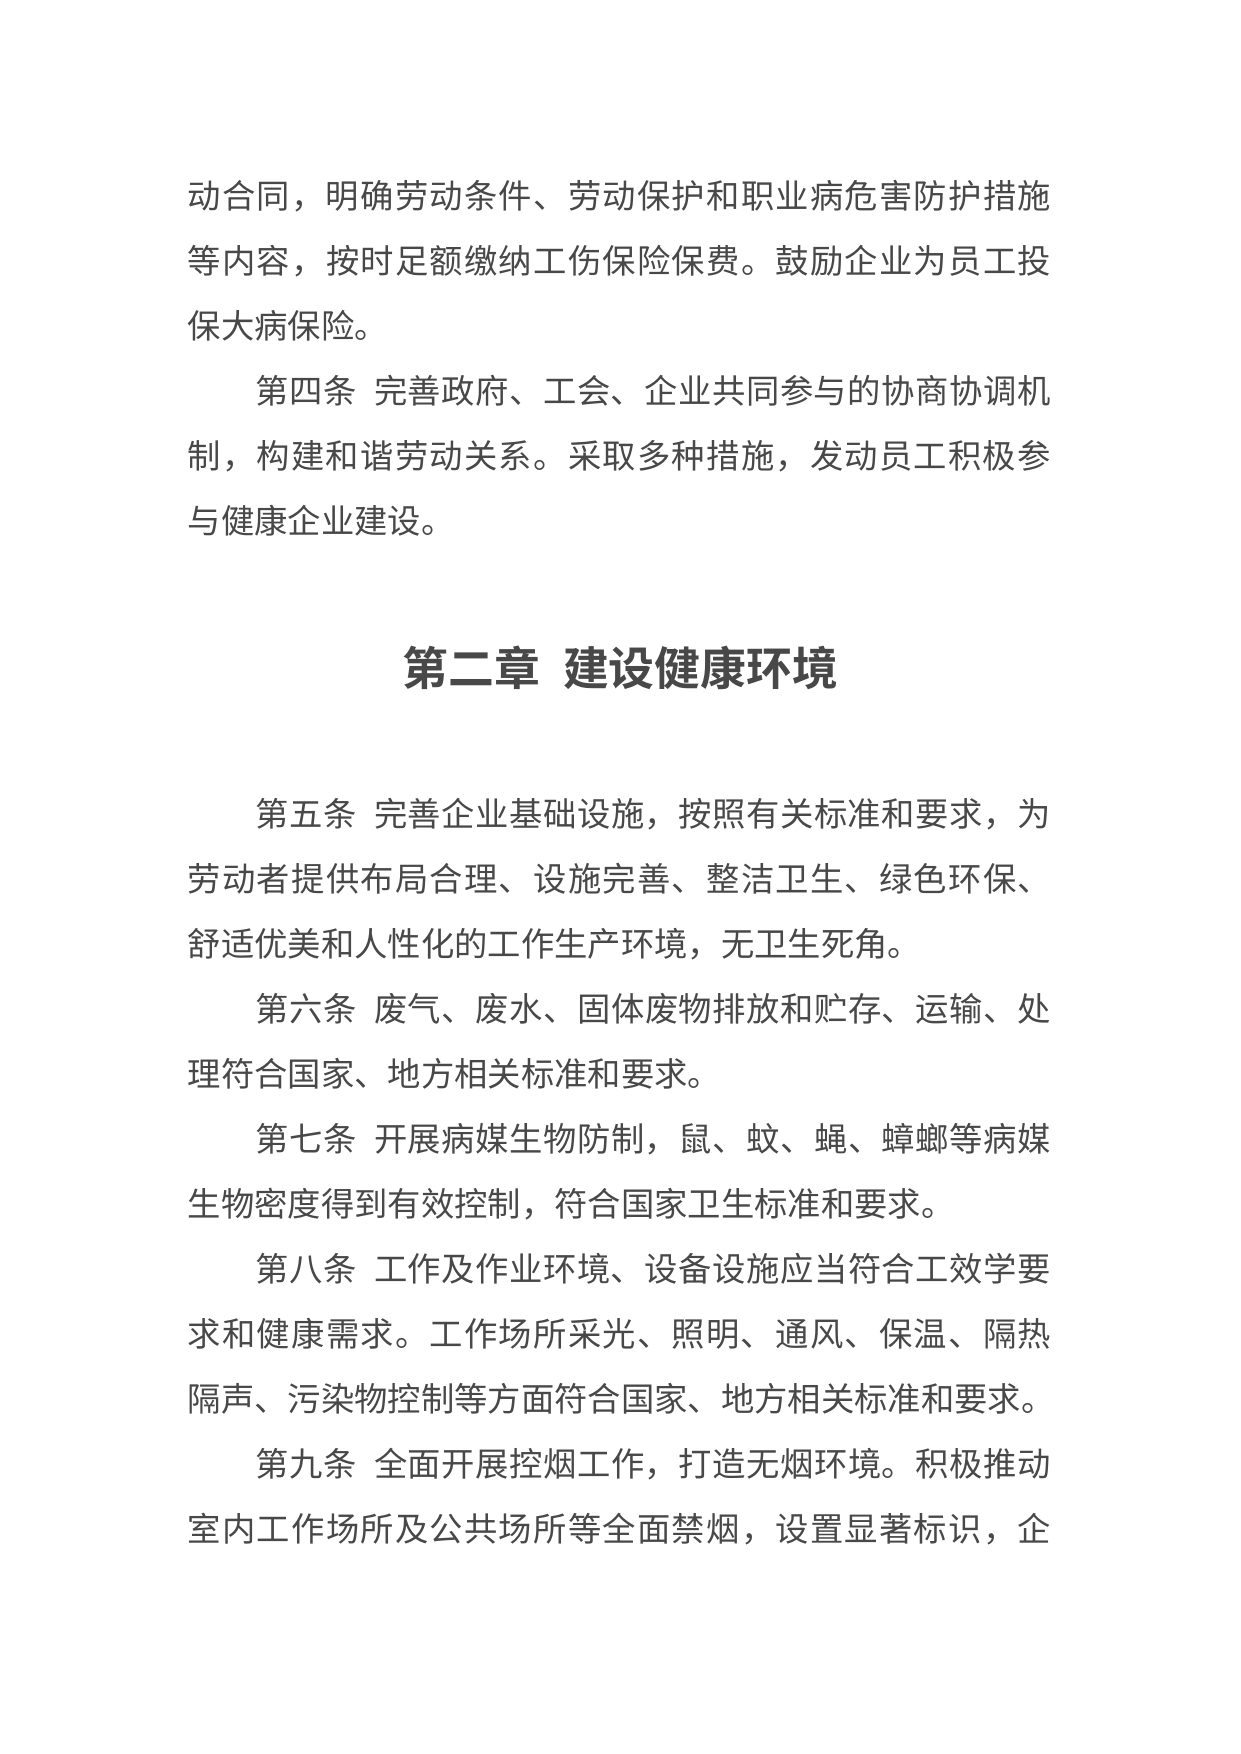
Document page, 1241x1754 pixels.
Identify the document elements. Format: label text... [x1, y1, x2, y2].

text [187, 779, 1053, 1559]
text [187, 162, 1053, 552]
text 第二章 建设健康环境 [187, 617, 1053, 714]
